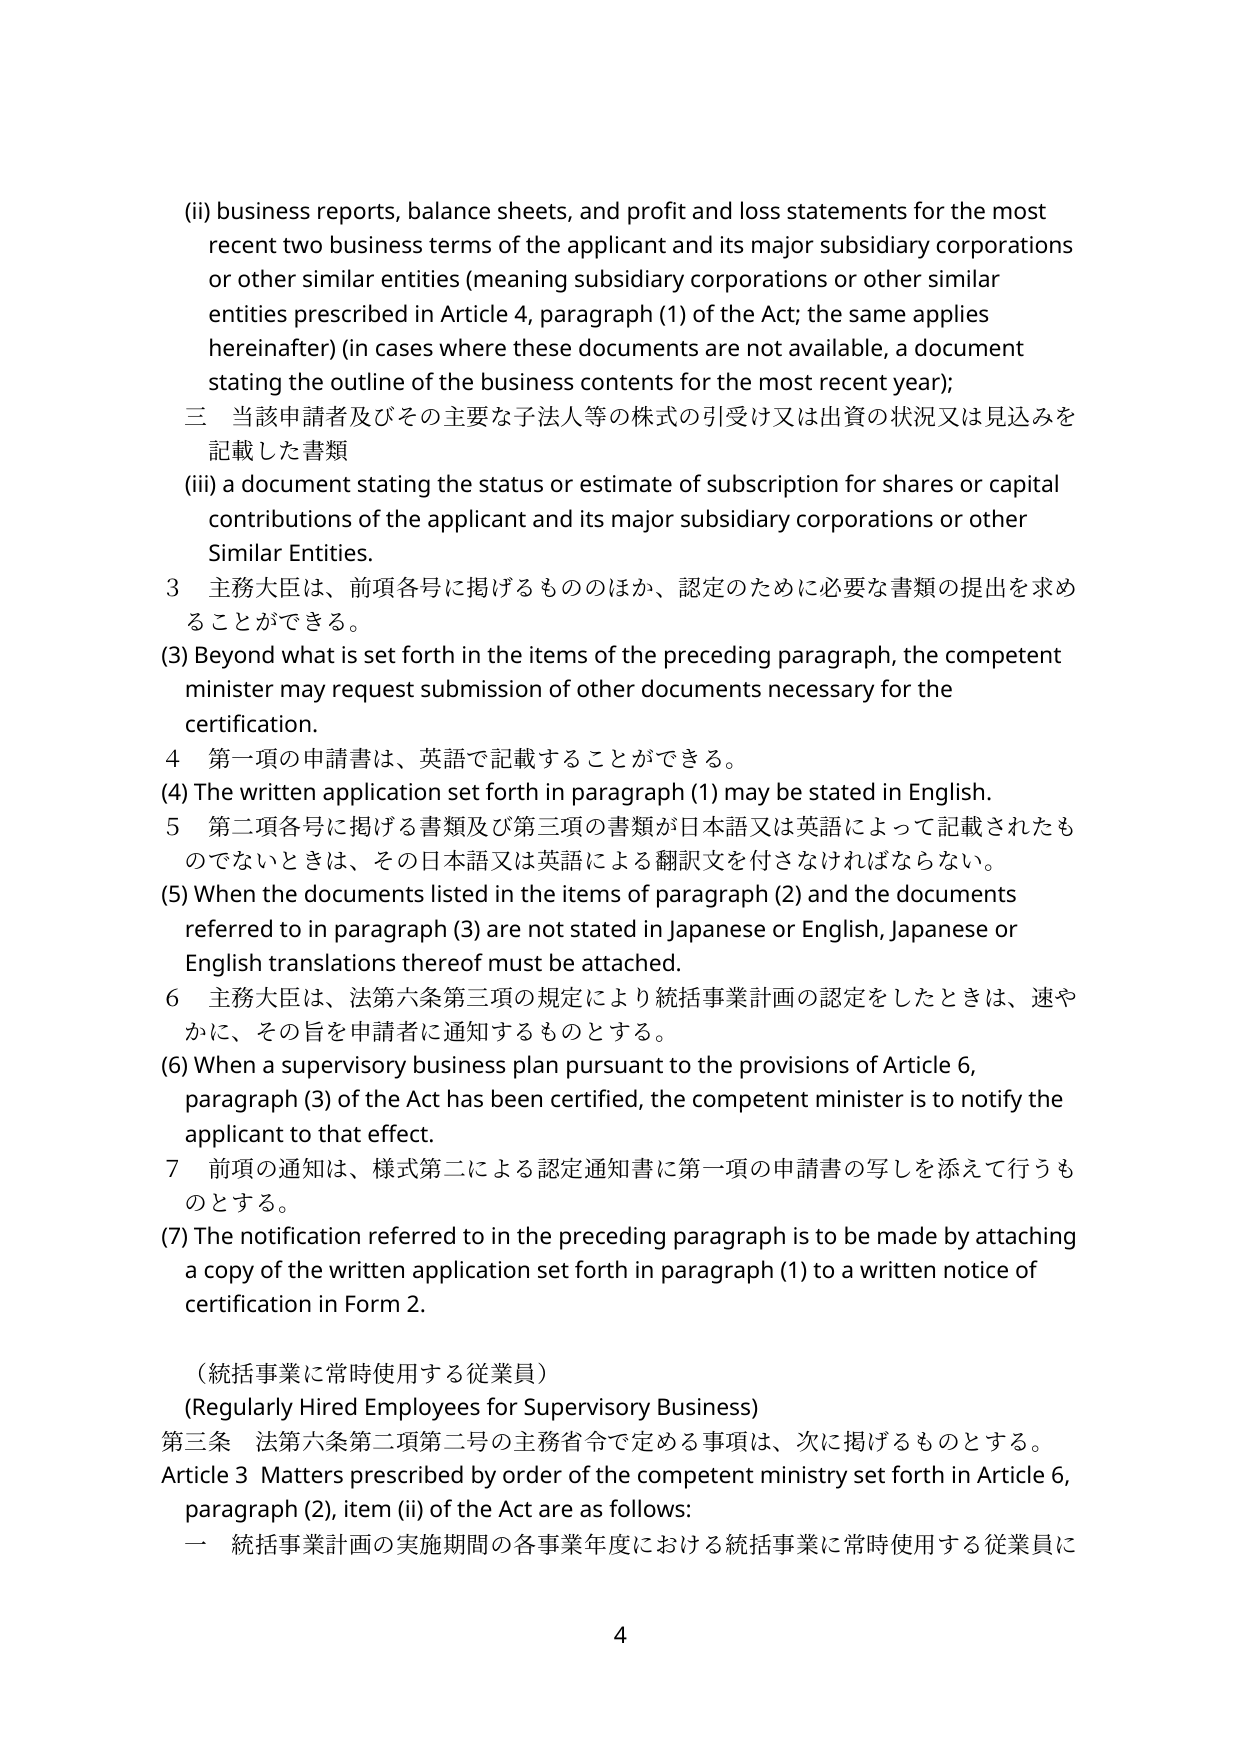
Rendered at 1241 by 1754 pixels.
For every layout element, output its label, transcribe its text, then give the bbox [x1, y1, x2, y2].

text (6) When a supervisory business plan pursuant to the provisions of Article 6, paragraph (3) of the Act has been certified, the competent minister is to notify the applicant to that effect. [161, 1048, 1079, 1150]
text ３ 主務大臣は、前項各号に掲げるもののほか、認定のために必要な書類の提出を求めることができる。 [161, 569, 1079, 638]
text 第三条 法第六条第二項第二号の主務省令で定める事項は、次に掲げるものとする。 [161, 1424, 1079, 1458]
text (7) The notification referred to in the preceding paragraph is to be made by attaching a copy of the written application set forth in paragraph (1) to a written notice of certification in Form 2. [161, 1219, 1079, 1321]
text ６ 主務大臣は、法第六条第三項の規定により統括事業計画の認定をしたときは、速やかに、その旨を申請者に通知するものとする。 [161, 979, 1079, 1048]
text (ii) business reports, balance sheets, and profit and loss statements for the most recent two business terms of the applicant and its major subsidiary corporations or other similar entities (meaning subsidiary corporations or other similar entities prescribed in Article 4, paragraph (1) of the Act; the same applies hereinafter) (in cases where these documents are not available, a document stating the outline of the business contents for the most recent year); [184, 194, 1079, 399]
text (Regularly Hired Employees for Supervisory Business) [184, 1389, 1079, 1424]
text ５ 第二項各号に掲げる書類及び第三項の書類が日本語又は英語によって記載されたものでないときは、その日本語又は英語による翻訳文を付さなければならない。 [161, 809, 1079, 877]
text (3) Beyond what is set forth in the items of the preceding paragraph, the competent minister may request submission of other documents necessary for the certification. [161, 638, 1079, 740]
text Article 3 Matters prescribed by order of the competent ministry set forth in Article 6, paragraph (2), item (ii) of the Act are as follows: [161, 1458, 1079, 1526]
text ７ 前項の通知は、様式第二による認定通知書に第一項の申請書の写しを添えて行うものとする。 [161, 1150, 1079, 1219]
text ４ 第一項の申請書は、英語で記載することができる。 [161, 740, 1079, 774]
text (4) The written application set forth in paragraph (1) may be stated in English. [161, 774, 1079, 809]
text 三 当該申請者及びその主要な子法人等の株式の引受け又は出資の状況又は見込みを記載した書類 [184, 399, 1079, 467]
text (iii) a document stating the status or estimate of subscription for shares or capital contributions of the applicant and its major subsidiary corporations or other Similar Entities. [184, 467, 1079, 569]
text （統括事業に常時使用する従業員） [184, 1355, 1079, 1389]
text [184, 1526, 1079, 1560]
text (5) When the documents listed in the items of paragraph (2) and the documents referred to in paragraph (3) are not stated in Japanese or English, Japanese or English translations thereof must be attached. [161, 877, 1079, 979]
